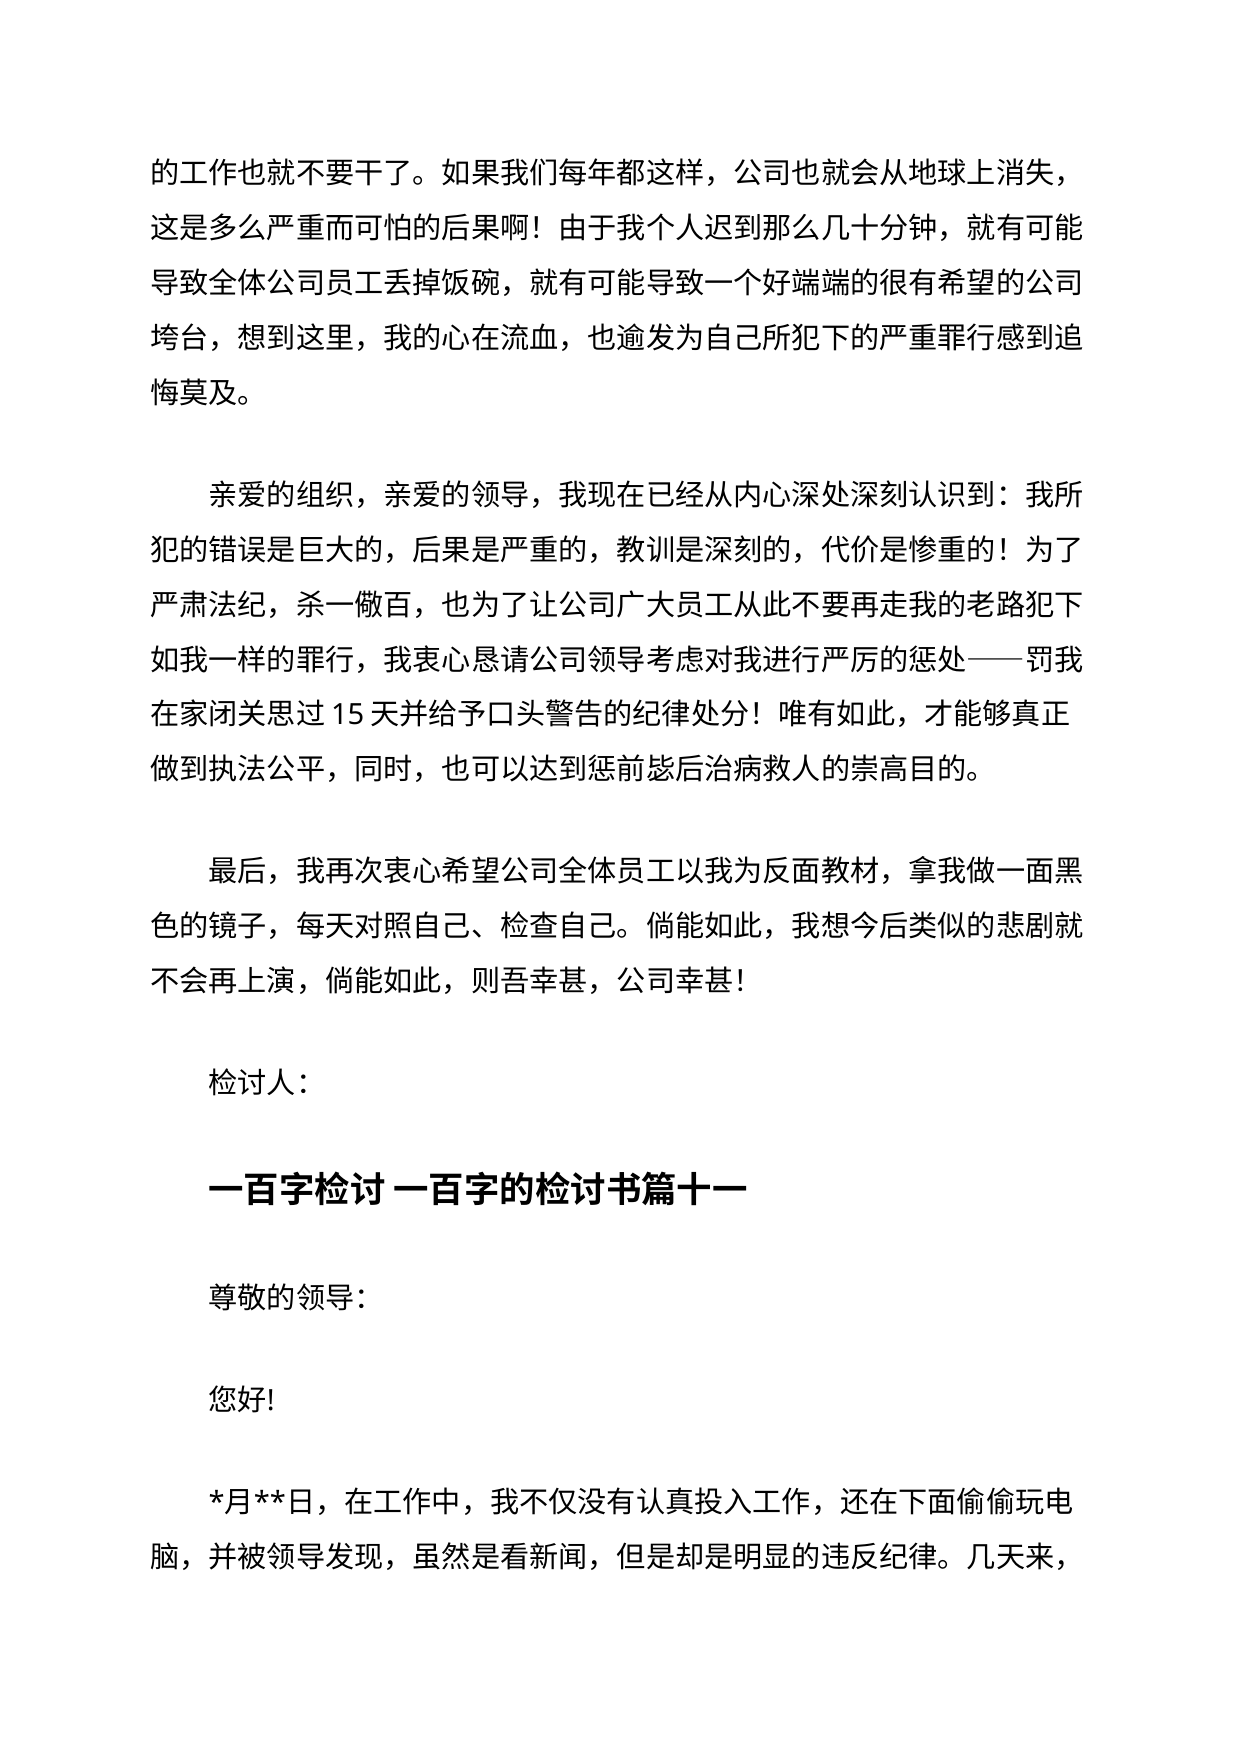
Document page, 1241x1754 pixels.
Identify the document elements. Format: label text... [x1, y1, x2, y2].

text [150, 150, 1090, 412]
text 您好! [150, 1376, 1090, 1419]
text 亲爱的组织，亲爱的领导，我现在已经从内心深处深刻认识到：我所犯的错误是巨大的，后果是严重的，教训是深刻的，代价是惨重的！为了严肃法纪，杀一儆百，也为了让公司广大员工从此不要再走我的老路犯下如我一样的罪行，我衷心恳请公司领导考虑对我进行严厉的惩处——罚我在家闭关思过15天并给予口头警告的纪律处分！唯有如此，才能够真正做到执法公平，同时，也可以达到惩前毖后治病救人的崇高目的。 [150, 471, 1090, 788]
text 最后，我再次衷心希望公司全体员工以我为反面教材，拿我做一面黑色的镜子，每天对照自己、检查自己。倘能如此，我想今后类似的悲剧就不会再上演，倘能如此，则吾幸甚，公司幸甚！ [150, 848, 1090, 1000]
text 尊敬的领导： [150, 1274, 1090, 1317]
text 检讨人： [150, 1059, 1090, 1102]
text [150, 1478, 1090, 1576]
text 一百字检讨 一百字的检讨书篇十一 [150, 1161, 1090, 1212]
